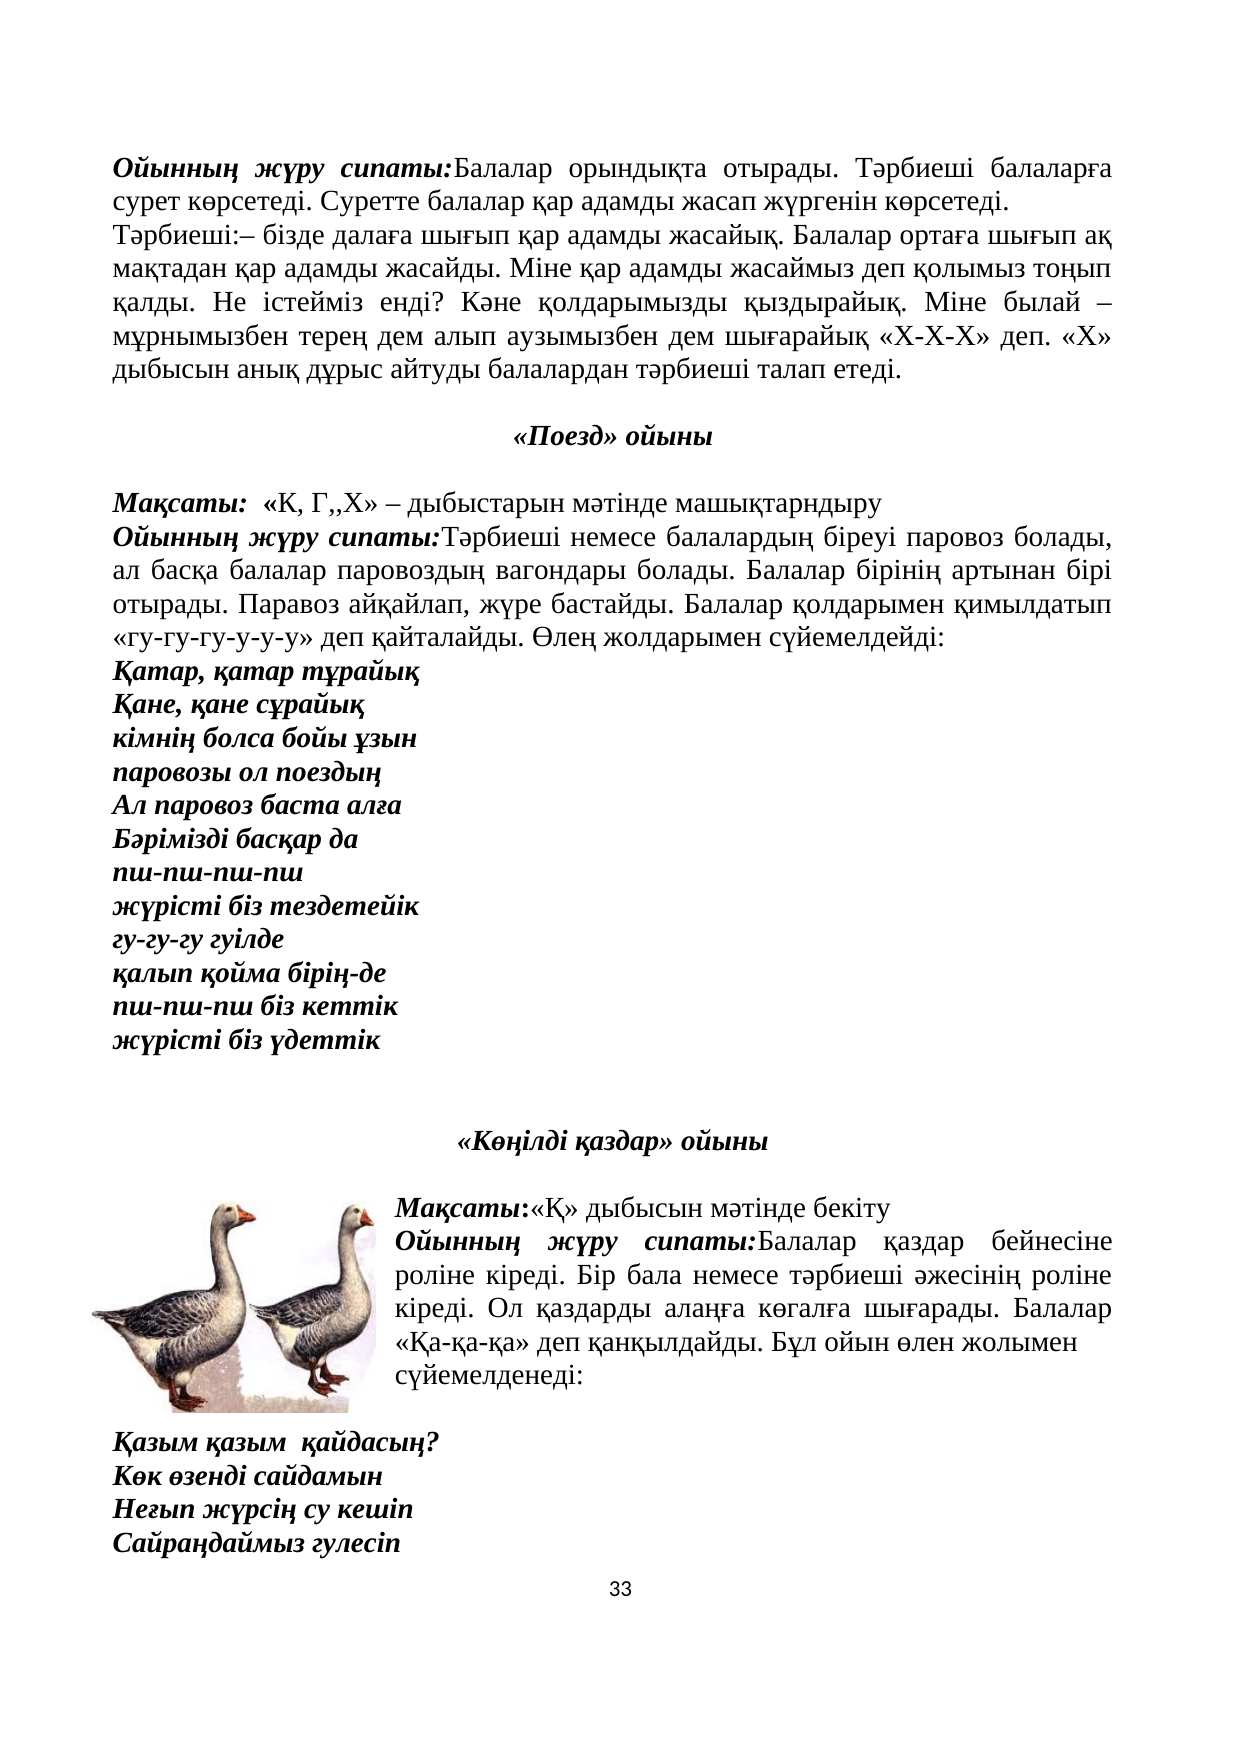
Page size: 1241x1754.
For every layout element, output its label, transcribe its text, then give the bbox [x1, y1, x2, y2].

text қалып қойма бірің-де [112, 955, 1128, 988]
text гу-гу-гу гуілде [112, 921, 1128, 955]
text кімнің болса бойы ұзын [112, 720, 1128, 754]
text Бәрімізді басқар да [112, 821, 1128, 854]
text Ойынның жүру сипаты:Тәрбиеші немесе балалардың біреуі паровоз болады, ал басқа балалар паровоздың вагондары болады. Балалар бірінің артынан бірі отырады. Паравоз айқайлап, жүре бастайды. Балалар қолдарымен қимылдатып «гу-гу-гу-у-у-у» деп қайталайды. Өлең жолдарымен сүйемелдейді: [112, 519, 1113, 653]
text Қатар, қатар тұрайық [112, 653, 1128, 687]
text Мақсаты: «К, Г,,Х» – дыбыстарын мәтінде машықтарндыру [112, 485, 1113, 519]
text Сайраңдаймыз гулесіп [112, 1525, 1218, 1559]
text Қане, қане сұрайық [112, 687, 1128, 720]
text сүйемелденеді: [376, 1357, 1113, 1391]
text Мақсаты:«Қ» дыбысын мәтінде бекіту [112, 1190, 1113, 1223]
text пш-пш-пш біз кеттік [112, 988, 1128, 1022]
text паровозы ол поездың [112, 754, 1128, 787]
text жүрісті біз үдеттік [112, 1022, 1128, 1056]
text пш-пш-пш-пш [112, 854, 1128, 888]
text Көк өзенді сайдамын [112, 1458, 1218, 1492]
text Ойынның жүру сипаты:Балалар қаздар бейнесіне роліне кіреді. Бір бала немесе тәрбиеші әжесінің роліне кіреді. Ол қаздарды алаңға көгалға шығарады. Балалар «Қа-қа-қа» деп қанқылдайды. Бұл ойын өлен жолымен [376, 1223, 1113, 1357]
picture [89, 1201, 376, 1413]
text Ал паровоз баста алға [112, 787, 1128, 821]
text Тәрбиеші:– бізде далаға шығып қар адамды жасайық. Балалар ортаға шығып ақ мақтадан қар адамды жасайды. Міне қар адамды жасаймыз деп қолымыз тоңып қалды. Не істейміз енді? Кәне қолдарымызды қыздырайық. Міне былай – мұрнымызбен терең дем алып аузымызбен дем шығарайық «Х-Х-Х» деп. «Х» дыбысын анық дұрыс айтуды балалардан тәрбиеші талап етеді. [112, 217, 1113, 385]
text Ойынның жүру сипаты:Балалар орындықта отырады. Тәрбиеші балаларға сурет көрсетеді. Суретте балалар қар адамды жасап жүргенін көрсетеді. [112, 150, 1113, 217]
text Неғып жүрсің су кешіп [112, 1492, 1218, 1525]
text «Поезд» ойыны [112, 418, 1113, 452]
text «Көңілді қаздар» ойыны [112, 1123, 1113, 1156]
text Қазым қазым қайдасың? [112, 1424, 1218, 1458]
text жүрісті біз тездетейік [112, 888, 1128, 921]
